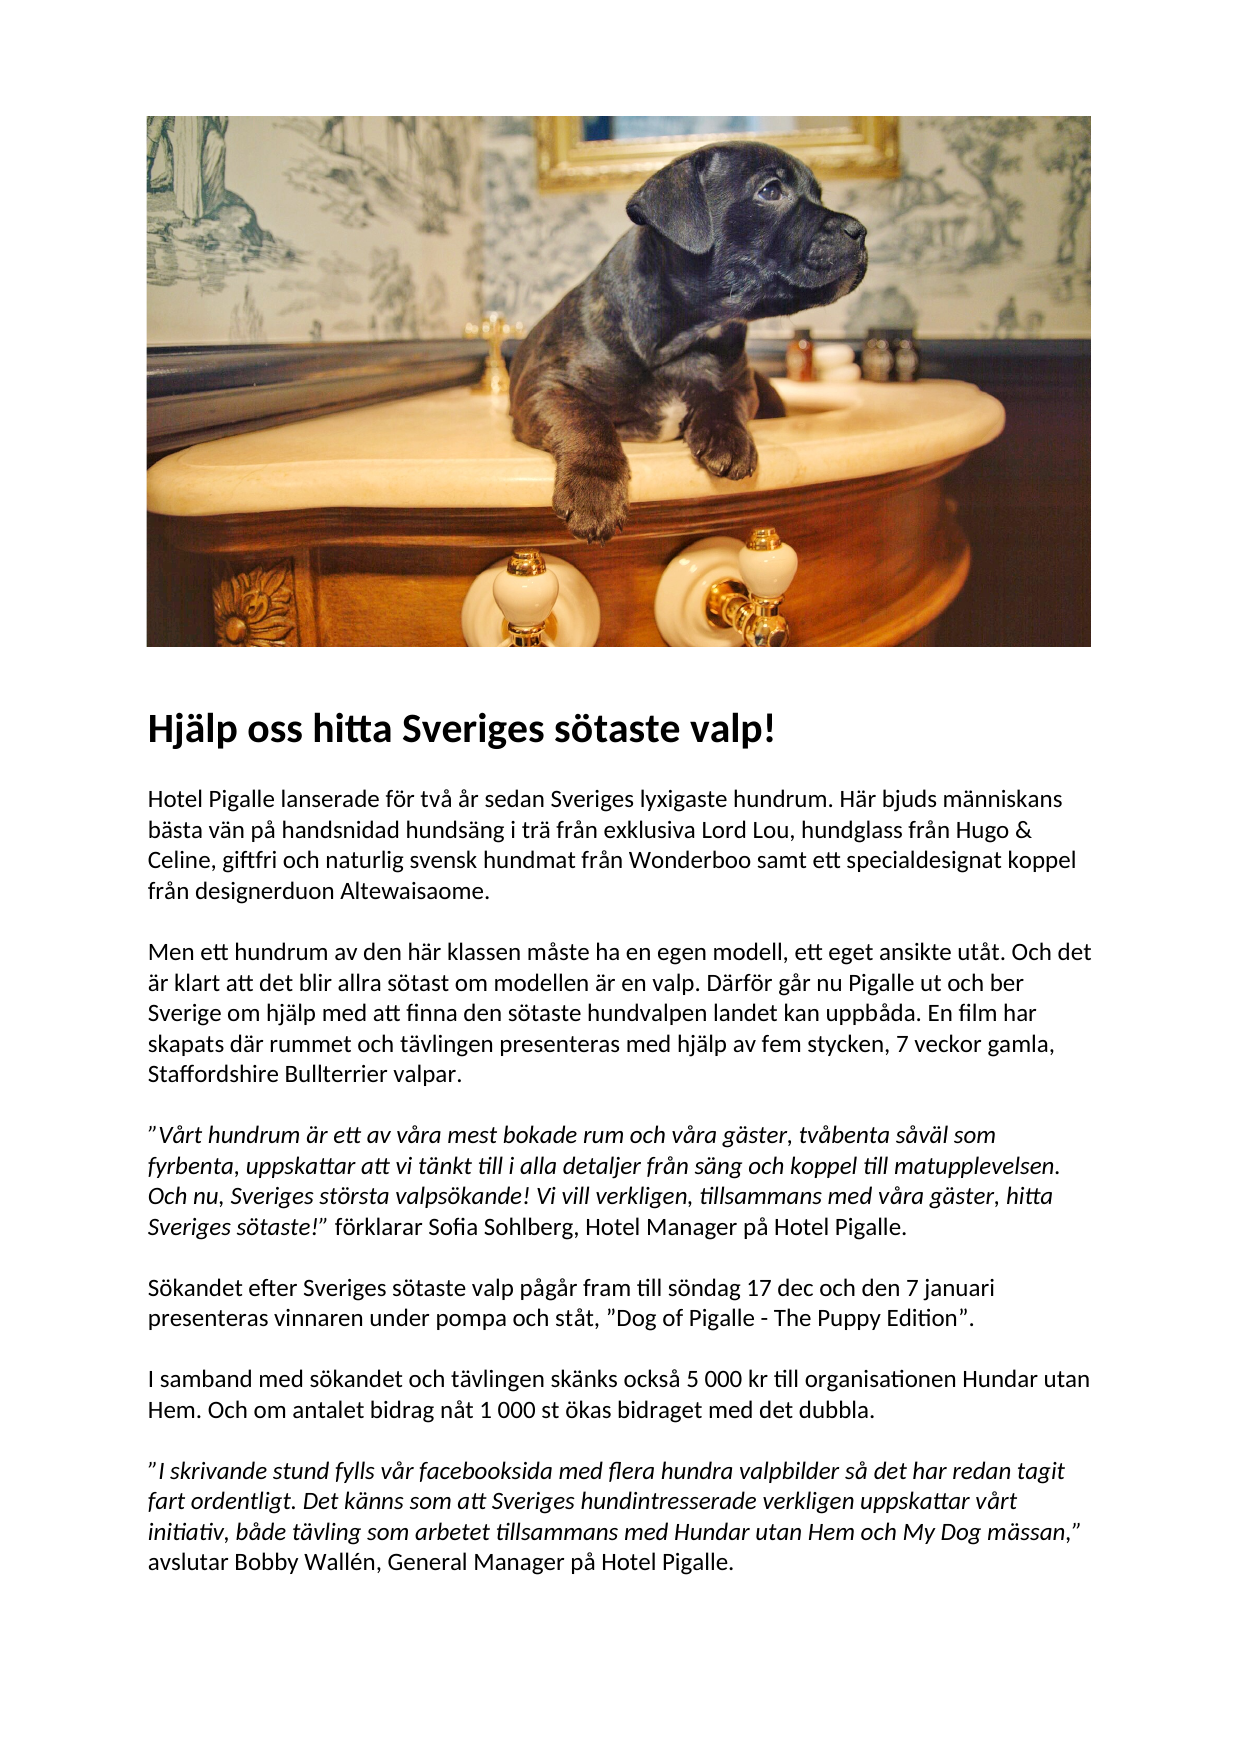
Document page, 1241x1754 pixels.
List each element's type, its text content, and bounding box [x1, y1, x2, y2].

text Hjälp oss hitta Sveriges sötaste valp! [148, 702, 1093, 753]
text ”Vårt hundrum är ett av våra mest bokade rum och våra gäster, tvåbenta såväl som fyrbenta, uppskattar att vi tänkt till i alla detaljer från säng och koppel till matupplevelsen. Och nu, Sveriges största valpsökande! Vi vill verkligen, tillsammans med våra gäster, hitta Sveriges sötaste!” förklarar Sofia Sohlberg, Hotel Manager på Hotel Pigalle. [148, 1119, 1093, 1241]
text Sökandet efter Sveriges sötaste valp pågår fram till söndag 17 dec och den 7 januari presenteras vinnaren under pompa och ståt, ”Dog of Pigalle - The Puppy Edition”. [148, 1272, 1093, 1333]
text ”I skrivande stund fylls vår facebooksida med flera hundra valpbilder så det har redan tagit fart ordentligt. Det känns som att Sveriges hundintresserade verkligen uppskattar vårt initiativ, både tävling som arbetet tillsammans med Hundar utan Hem och My Dog mässan,” avslutar Bobby Wallén, General Manager på Hotel Pigalle. [148, 1455, 1093, 1577]
text Hotel Pigalle lanserade för två år sedan Sveriges lyxigaste hundrum. Här bjuds människans bästa vän på handsnidad hundsäng i trä från exklusiva Lord Lou, hundglass från Hugo & Celine, giftfri och naturlig svensk hundmat från Wonderboo samt ett specialdesignat koppel från designerduon Altewaisaome. [148, 783, 1093, 906]
text I samband med sökandet och tävlingen skänks också 5 000 kr till organisationen Hundar utan Hem. Och om antalet bidrag nåt 1 000 st ökas bidraget med det dubbla. [148, 1363, 1093, 1424]
picture [146, 116, 1091, 647]
text Men ett hundrum av den här klassen måste ha en egen modell, ett eget ansikte utåt. Och det är klart att det blir allra sötast om modellen är en valp. Därför går nu Pigalle ut och ber Sverige om hjälp med att finna den sötaste hundvalpen landet kan uppbåda. En film har skapats där rummet och tävlingen presenteras med hjälp av fem stycken, 7 veckor gamla, Staffordshire Bullterrier valpar. [148, 936, 1093, 1089]
